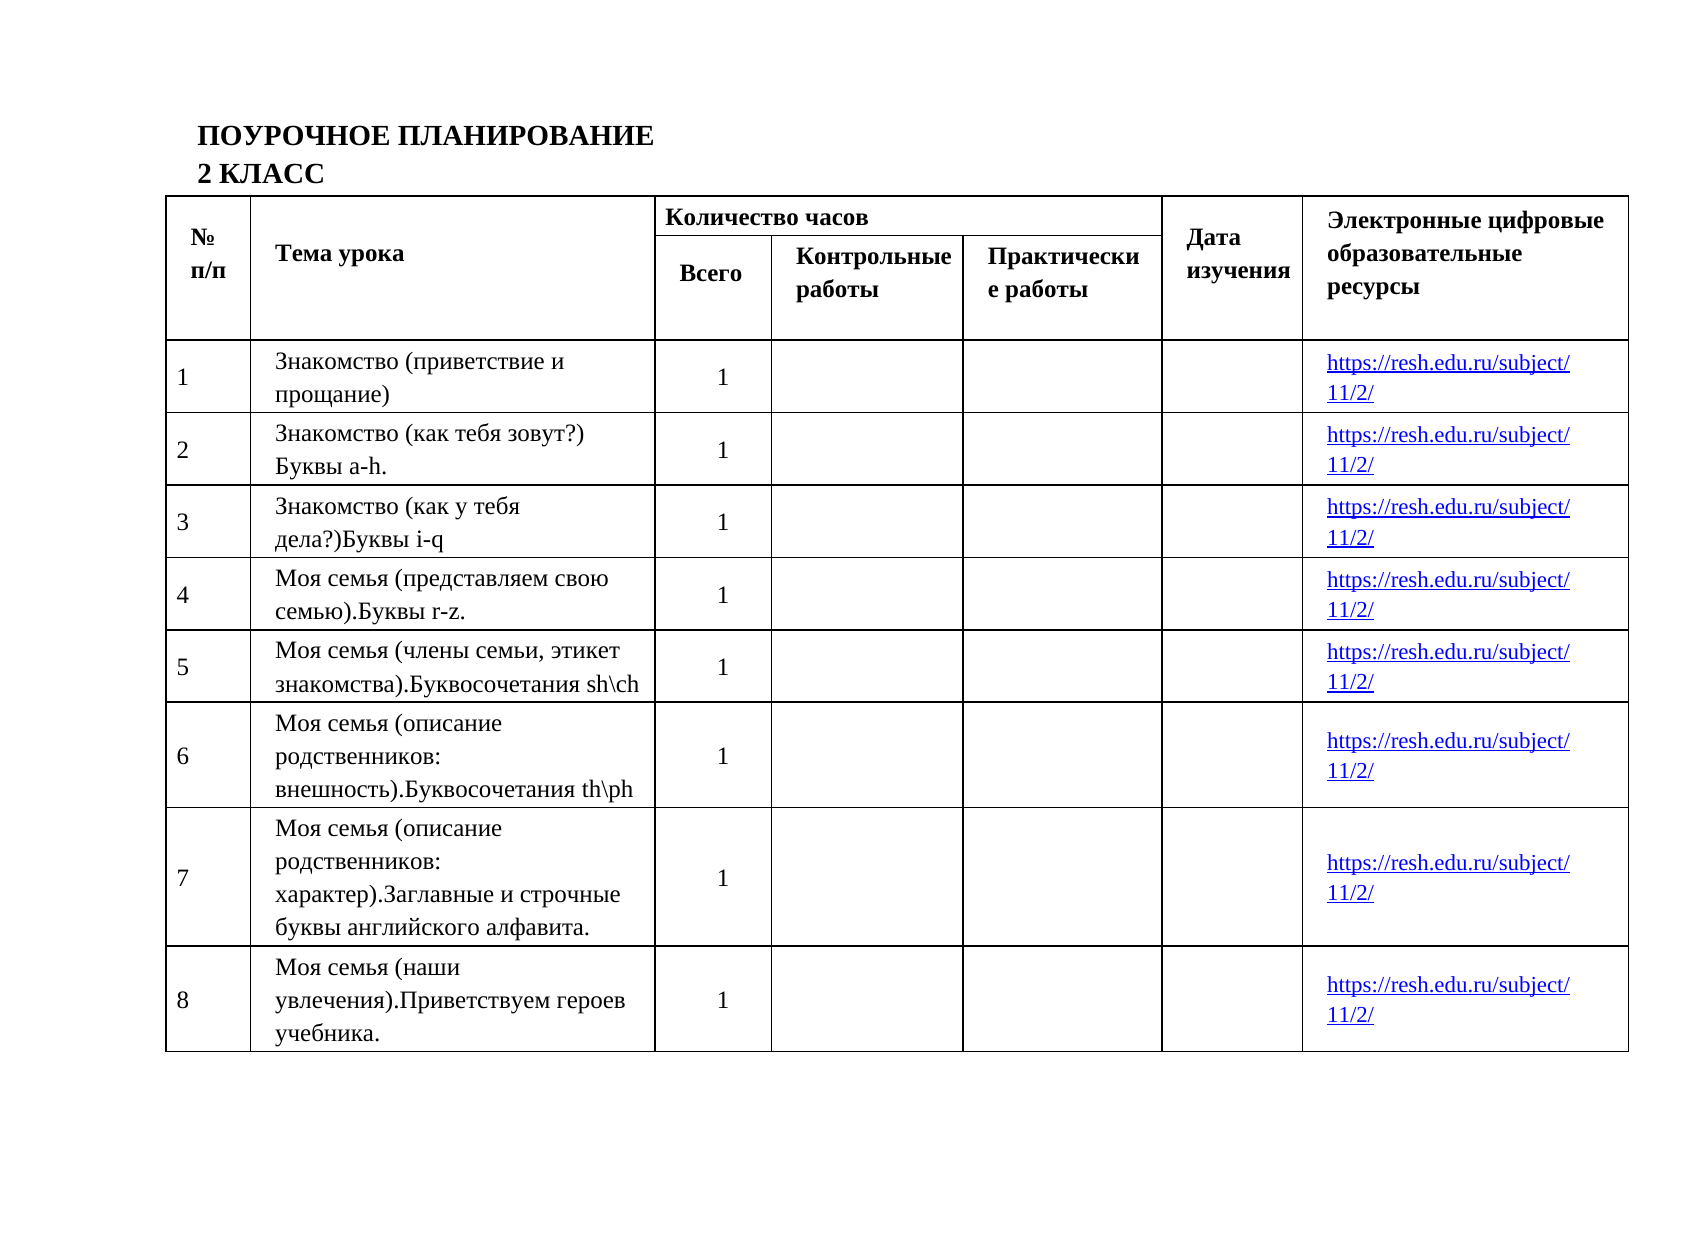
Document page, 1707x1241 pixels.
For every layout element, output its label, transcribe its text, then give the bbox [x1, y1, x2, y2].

table_cell https://resh.edu.ru/subject/11/2/ [1303, 341, 1628, 412]
table_cell [772, 341, 962, 412]
text ПОУРОЧНОЕ ПЛАНИРОВАНИЕ [190, 118, 1618, 152]
table_cell Моя семья (описание родственников: характер).Заглавные и строчные буквы английского алфавита. [251, 808, 654, 945]
table_cell [1163, 808, 1302, 945]
table_header Электронные цифровые образовательные ресурсы [1303, 197, 1628, 339]
table_header № п/п [167, 197, 250, 339]
table_cell Знакомство (как тебя зовут?) Буквы a-h. [251, 413, 654, 484]
table_cell Моя семья (члены семьи, этикет знакомства).Буквосочетания sh\ch [251, 631, 654, 701]
table_cell [964, 703, 1161, 807]
table_cell 1 [656, 558, 771, 629]
table_cell 7 [167, 808, 250, 945]
table_cell [964, 558, 1161, 629]
table_cell 1 [656, 808, 771, 945]
table_cell 1 [656, 413, 771, 484]
table_cell https://resh.edu.ru/subject/11/2/ [1303, 808, 1628, 945]
table_cell 1 [656, 947, 771, 1051]
table_cell [1163, 947, 1302, 1051]
table_cell 1 [656, 703, 771, 807]
table_cell [772, 808, 962, 945]
table_cell [964, 486, 1161, 556]
table_cell Знакомство (приветствие и прощание) [251, 341, 654, 412]
table_cell Контрольные работы [772, 236, 962, 339]
table_cell [772, 947, 962, 1051]
table_cell https://resh.edu.ru/subject/11/2/ [1303, 486, 1628, 556]
table_cell [964, 631, 1161, 701]
table_cell [772, 413, 962, 484]
table_cell 6 [167, 703, 250, 807]
table_cell [1163, 631, 1302, 701]
table_cell [1163, 486, 1302, 556]
table_cell Моя семья (описание родственников: внешность).Буквосочетания th\ph [251, 703, 654, 807]
table_cell https://resh.edu.ru/subject/11/2/ [1303, 631, 1628, 701]
table_cell 4 [167, 558, 250, 629]
text 2 КЛАСС [190, 157, 1618, 190]
table_header Тема урока [251, 197, 654, 339]
table_cell Знакомство (как у тебя дела?)Буквы i-q [251, 486, 654, 556]
table_cell [772, 703, 962, 807]
table_cell Моя семья (представляем свою семью).Буквы r-z. [251, 558, 654, 629]
table_cell [964, 947, 1161, 1051]
table_cell [964, 413, 1161, 484]
table_cell [1163, 341, 1302, 412]
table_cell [1303, 947, 1628, 1051]
table_cell https://resh.edu.ru/subject/11/2/ [1303, 558, 1628, 629]
table_cell 1 [656, 631, 771, 701]
table_cell Всего [656, 236, 771, 339]
table_cell [1163, 558, 1302, 629]
table_cell 1 [656, 341, 771, 412]
table_cell [772, 631, 962, 701]
table_cell [964, 808, 1161, 945]
table_cell 1 [167, 341, 250, 412]
table_header Дата изучения [1163, 197, 1302, 339]
table_cell Практические работы [964, 236, 1161, 339]
table_cell https://resh.edu.ru/subject/11/2/ [1303, 703, 1628, 807]
table_cell [1163, 703, 1302, 807]
table_cell Моя семья (наши увлечения).Приветствуем героев учебника. [251, 947, 654, 1051]
table_cell [1163, 413, 1302, 484]
table_cell 8 [167, 947, 250, 1051]
table_cell https://resh.edu.ru/subject/11/2/ [1303, 413, 1628, 484]
table_cell 3 [167, 486, 250, 556]
table_cell 2 [167, 413, 250, 484]
table_cell 1 [656, 486, 771, 556]
table_cell [772, 558, 962, 629]
table_cell [772, 486, 962, 556]
table_cell [964, 341, 1161, 412]
table_header Количество часов [656, 197, 1161, 234]
table_cell 5 [167, 631, 250, 701]
